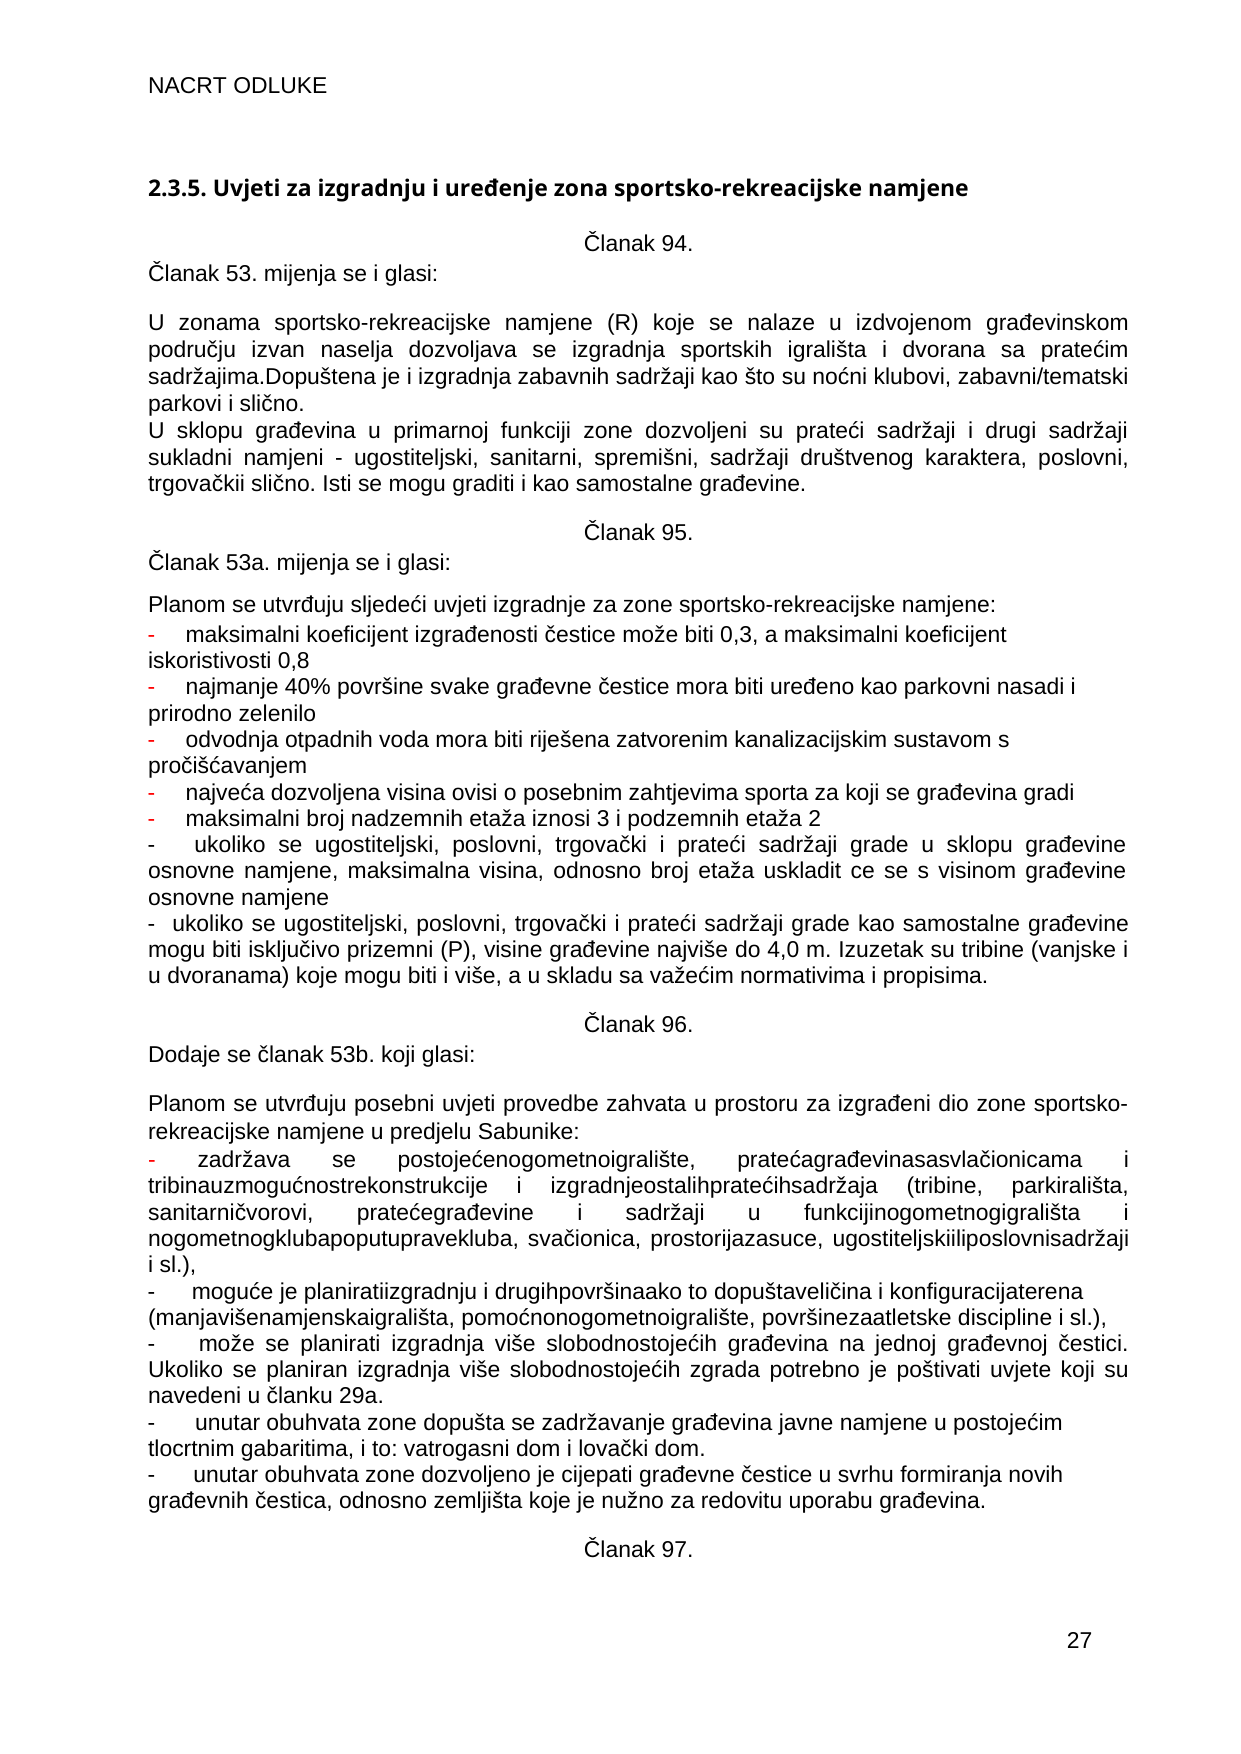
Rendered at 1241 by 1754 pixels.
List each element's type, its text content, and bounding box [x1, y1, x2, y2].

text U zonama sportsko-rekreacijske namjene (R) koje se nalaze u izdvojenom građevinskom području izvan naselja dozvoljava se izgradnja sportskih igrališta i dvorana sa pratećim sadržajima.Dopuštena je i izgradnja zabavnih sadržaji kao što su noćni klubovi, zabavni/tematski parkovi i slično. [148, 309, 1129, 417]
list najveća dozvoljena visina ovisi o posebnim zahtjevima sporta za koji se građevina gradi [147, 779, 1129, 805]
text Članak 97. [147, 1536, 1129, 1563]
list maksimalni broj nadzemnih etaža iznosi 3 i podzemnih etaža 2 [147, 805, 1129, 831]
list može se planirati izgradnja više slobodnostojećih građevina na jednoj građevnoj čestici. Ukoliko se planiran izgradnja više slobodnostojećih zgrada potrebno je poštivati uvjete koji su navedeni u članku 29a. [147, 1330, 1129, 1409]
text - zadržava se postojećenogometnoigralište, pratećagrađevinasasvlačionicama i tribinauzmogućnostrekonstrukcije i izgradnjeostalihpratećihsadržaja (tribine, parkirališta, sanitarničvorovi, pratećegrađevine i sadržaji u funkcijinogometnogigrališta i nogometnogklubapoputupravekluba, svačionica, prostorijazasuce, ugostiteljskiiliposlovnisadržaji i sl.), [148, 1147, 1129, 1277]
text Planom se utvrđuju sljedeći uvjeti izgradnje za zone sportsko-rekreacijske namjene: [148, 591, 1129, 617]
text 2.3.5. Uvjeti za izgradnju i uređenje zona sportsko-rekreacijske namjene [148, 172, 1129, 203]
text Članak 94. [147, 230, 1129, 256]
text U sklopu građevina u primarnoj funkciji zone dozvoljeni su prateći sadržaji i drugi sadržaji sukladni namjeni - ugostiteljski, sanitarni, spremišni, sadržaji društvenog karaktera, poslovni, trgovačkii slično. Isti se mogu graditi i kao samostalne građevine. [148, 418, 1129, 496]
text Dodaje se članak 53b. koji glasi: [148, 1041, 1129, 1068]
list ukoliko se ugostiteljski, poslovni, trgovački i prateći sadržaji grade kao samostalne građevine mogu biti isključivo prizemni (P), visine građevine najviše do 4,0 m. Izuzetak su tribine (vanjske i u dvoranama) koje mogu biti i više, a u skladu sa važećim normativima i propisima. [147, 910, 1129, 988]
list odvodnja otpadnih voda mora biti riješena zatvorenim kanalizacijskim sustavom s pročišćavanjem [147, 726, 1129, 779]
text 27 [1067, 1627, 1129, 1653]
text Članak 53. mijenja se i glasi: [148, 260, 1129, 286]
list moguće je planiratiizgradnju i drugihpovršinaako to dopuštaveličina i konfiguracijaterena (manjavišenamjenskaigrališta, pomoćnonogometnoigralište, površinezaatletske discipline i sl.), [147, 1278, 1129, 1330]
list maksimalni koeficijent izgrađenosti čestice može biti 0,3, a maksimalni koeficijent iskoristivosti 0,8 [147, 621, 1129, 673]
text Članak 96. [147, 1011, 1129, 1037]
list najmanje 40% površine svake građevne čestice mora biti uređeno kao parkovni nasadi i prirodno zelenilo [147, 673, 1127, 726]
list unutar obuhvata zone dozvoljeno je cijepati građevne čestice u svrhu formiranja novih građevnih čestica, odnosno zemljišta koje je nužno za redovitu uporabu građevina. [147, 1462, 1129, 1514]
text Planom se utvrđuju posebni uvjeti provedbe zahvata u prostoru za izgrađeni dio zone sportsko-rekreacijske namjene u predjelu Sabunike: [148, 1090, 1129, 1145]
list ukoliko se ugostiteljski, poslovni, trgovački i prateći sadržaji grade u sklopu građevine osnovne namjene, maksimalna visina, odnosno broj etaža uskladit ce se s visinom građevine osnovne namjene [147, 832, 1127, 910]
text Članak 95. [147, 519, 1129, 545]
list unutar obuhvata zone dopušta se zadržavanje građevina javne namjene u postojećim tlocrtnim gabaritima, i to: vatrogasni dom i lovački dom. [147, 1409, 1129, 1462]
text Članak 53a. mijenja se i glasi: [148, 549, 1129, 575]
text NACRT ODLUKE [148, 72, 1129, 98]
